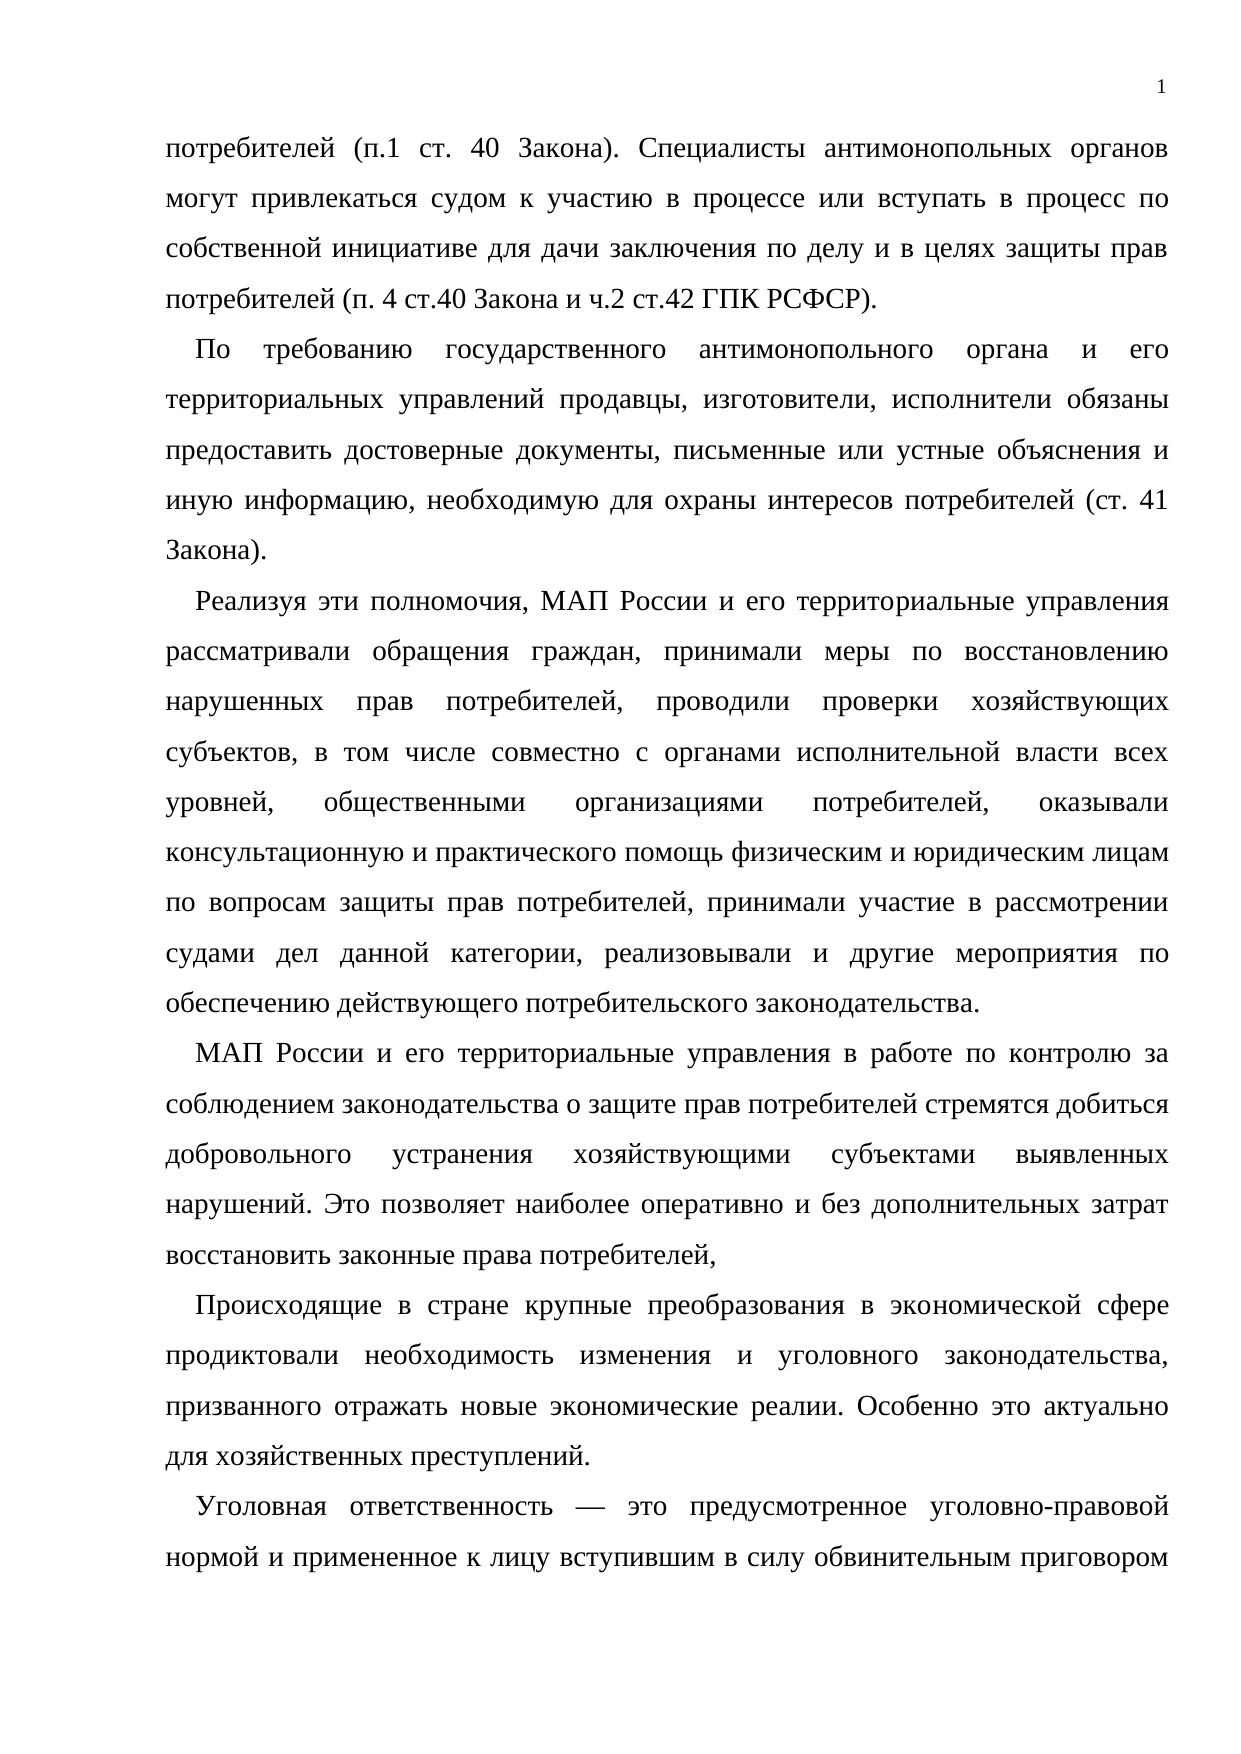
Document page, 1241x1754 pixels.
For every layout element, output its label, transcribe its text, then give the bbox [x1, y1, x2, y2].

text Реализуя эти полномочия, МАП России и его территориальные управления рассматривали обращения граждан, принимали меры по восстановлению нарушенных прав потребителей, проводили проверки хозяйствующих субъектов, в том числе совместно с органами исполнительной власти всех уровней, общественными организациями потребителей, оказывали консультационную и практического помощь физическим и юридическим лицам по вопросам защиты прав потребителей, принимали участие в рассмотрении судами дел данной категории, реализовывали и другие мероприятия по обеспечению действующего потребительского законодательства. [165, 583, 1169, 1019]
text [165, 130, 1169, 314]
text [165, 1488, 1169, 1572]
text Происходящие в стране крупные преобразования в экономической сфере продиктовали необходимость изменения и уголовного законодательства, призванного отражать новые экономические реалии. Особенно это актуально для хозяйственных преступлений. [165, 1287, 1169, 1472]
text МАП России и его территориальные управления в работе по контролю за соблюдением законодательства о защите прав потребителей стремятся добиться добровольного устранения хозяйствующими субъектами выявленных нарушений. Это позволяет наиболее оперативно и без дополнительных затрат восстановить законные права потребителей, [165, 1036, 1169, 1270]
text По требованию государственного антимонопольного органа и его территориальных управлений продавцы, изготовители, исполнители обязаны предоставить достоверные документы, письменные или устные объяснения и иную информацию, необходимую для охраны интересов потребителей (ст. 41 Закона). [165, 331, 1169, 566]
